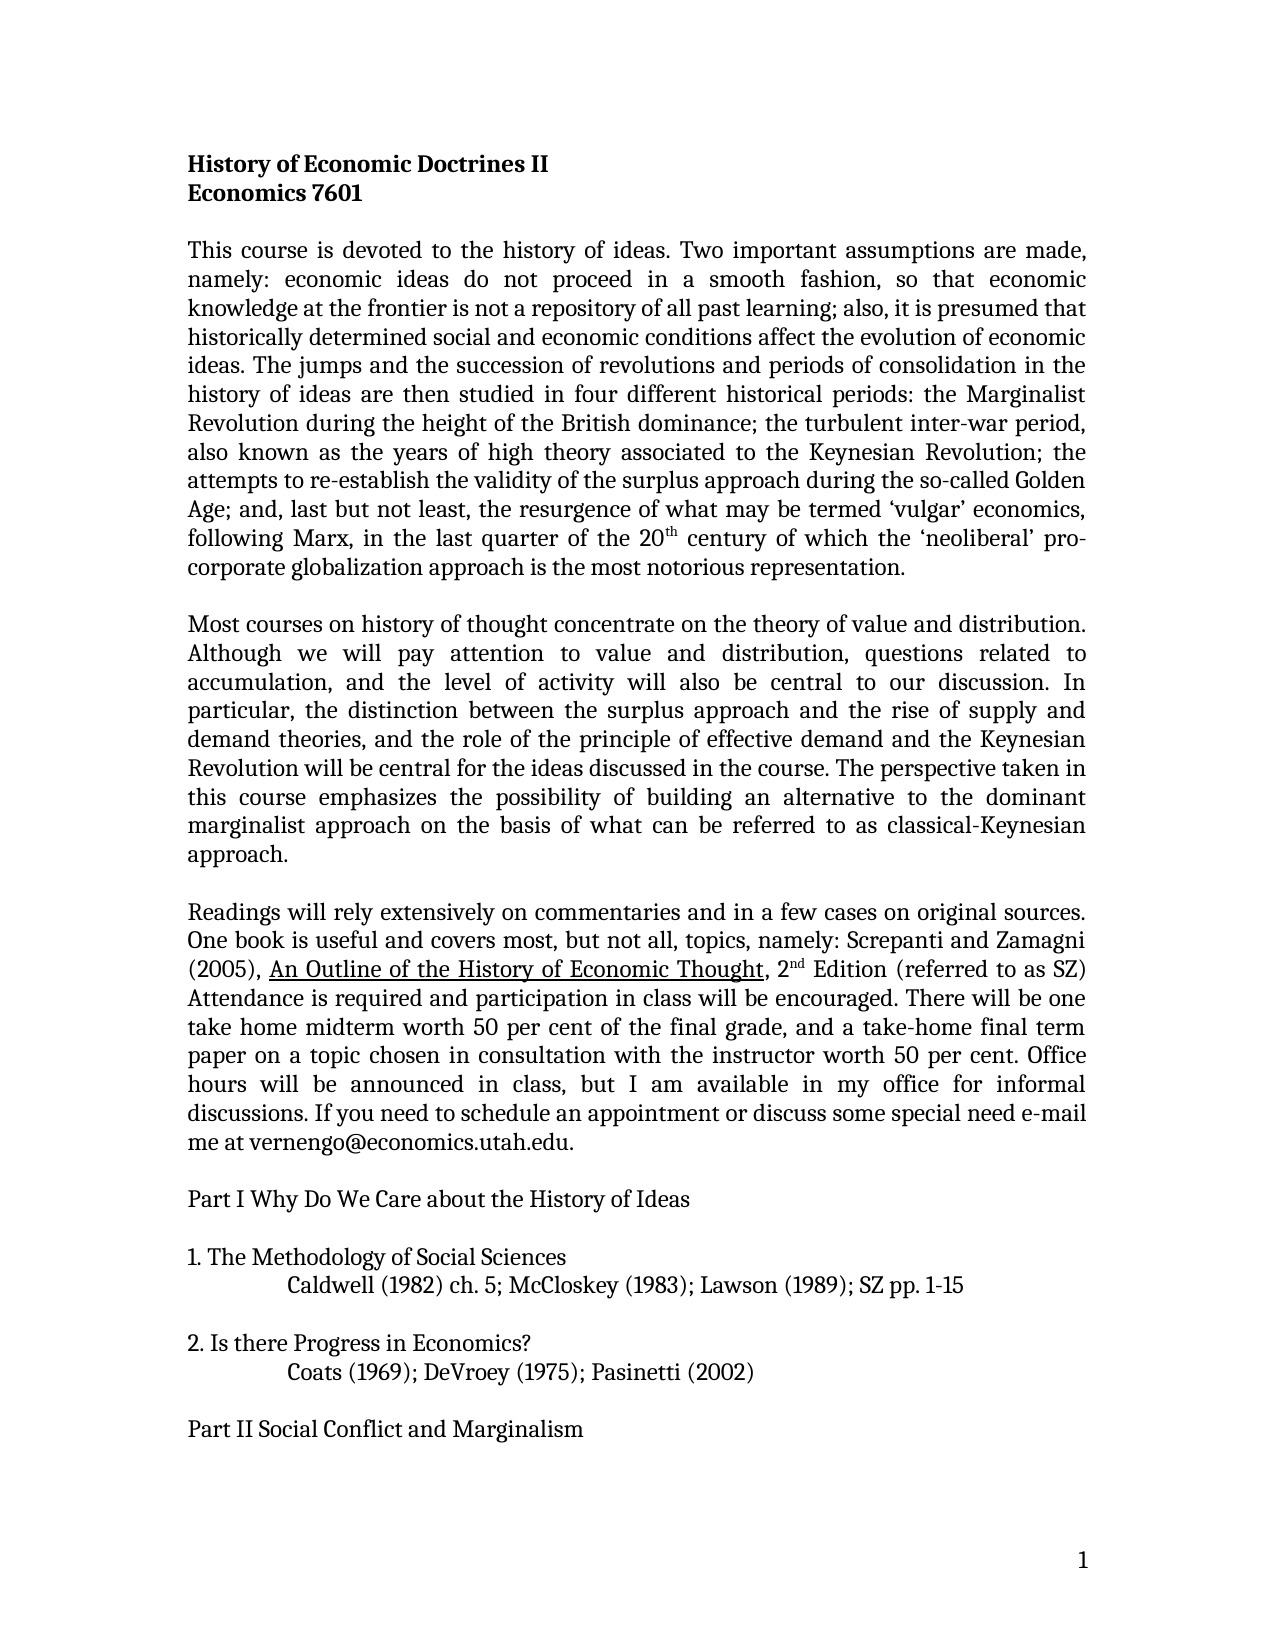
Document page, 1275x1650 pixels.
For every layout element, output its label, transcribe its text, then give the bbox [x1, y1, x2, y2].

text Readings will rely extensively on commentaries and in a few cases on original sources. One book is useful and covers most, but not all, topics, namely: Screpanti and Zamagni (2005), An Outline of the History of Economic Thought, 2nd Edition (referred to as SZ) Attendance is required and participation in class will be encouraged. There will be one take home midterm worth 50 per cent of the final grade, and a take-home final term paper on a topic chosen in consultation with the instructor worth 50 per cent. Office hours will be announced in class, but I am available in my office for informal discussions. If you need to schedule an appointment or discuss some special need e-mail me at vernengo@economics.utah.edu. [187, 897, 1087, 1156]
text 1. The Methodology of Social Sciences [187, 1242, 1087, 1271]
text Coats (1969); DeVroey (1975); Pasinetti (2002) [287, 1357, 1087, 1386]
text This course is devoted to the history of ideas. Two important assumptions are made, namely: economic ideas do not proceed in a smooth fashion, so that economic knowledge at the frontier is not a repository of all past learning; also, it is presumed that historically determined social and economic conditions affect the evolution of economic ideas. The jumps and the succession of revolutions and periods of consolidation in the history of ideas are then studied in four different historical periods: the Marginalist Revolution during the height of the British dominance; the turbulent inter-war period, also known as the years of high theory associated to the Keynesian Revolution; the attempts to re-establish the validity of the surplus approach during the so-called Golden Age; and, last but not least, the resurgence of what may be termed ‘vulgar’ economics, following Marx, in the last quarter of the 20th century of which the ‘neoliberal’ pro-corporate globalization approach is the most notorious representation. [187, 236, 1087, 581]
text Caldwell (1982) ch. 5; McCloskey (1983); Lawson (1989); SZ pp. 1-15 [287, 1271, 1087, 1300]
text Part I Why Do We Care about the History of Ideas [187, 1185, 1087, 1214]
text History of Economic Doctrines II [187, 150, 1087, 179]
text 2. Is there Progress in Economics? [187, 1329, 1087, 1357]
text Part II Social Conflict and Marginalism [187, 1415, 1087, 1444]
text Most courses on history of thought concentrate on the theory of value and distribution. Although we will pay attention to value and distribution, questions related to accumulation, and the level of activity will also be central to our discussion. In particular, the distinction between the surplus approach and the rise of supply and demand theories, and the role of the principle of effective demand and the Keynesian Revolution will be central for the ideas discussed in the course. The perspective taken in this course emphasizes the possibility of building an alternative to the dominant marginalist approach on the basis of what can be referred to as classical-Keynesian approach. [187, 610, 1087, 869]
text Economics 7601 [187, 179, 1087, 207]
